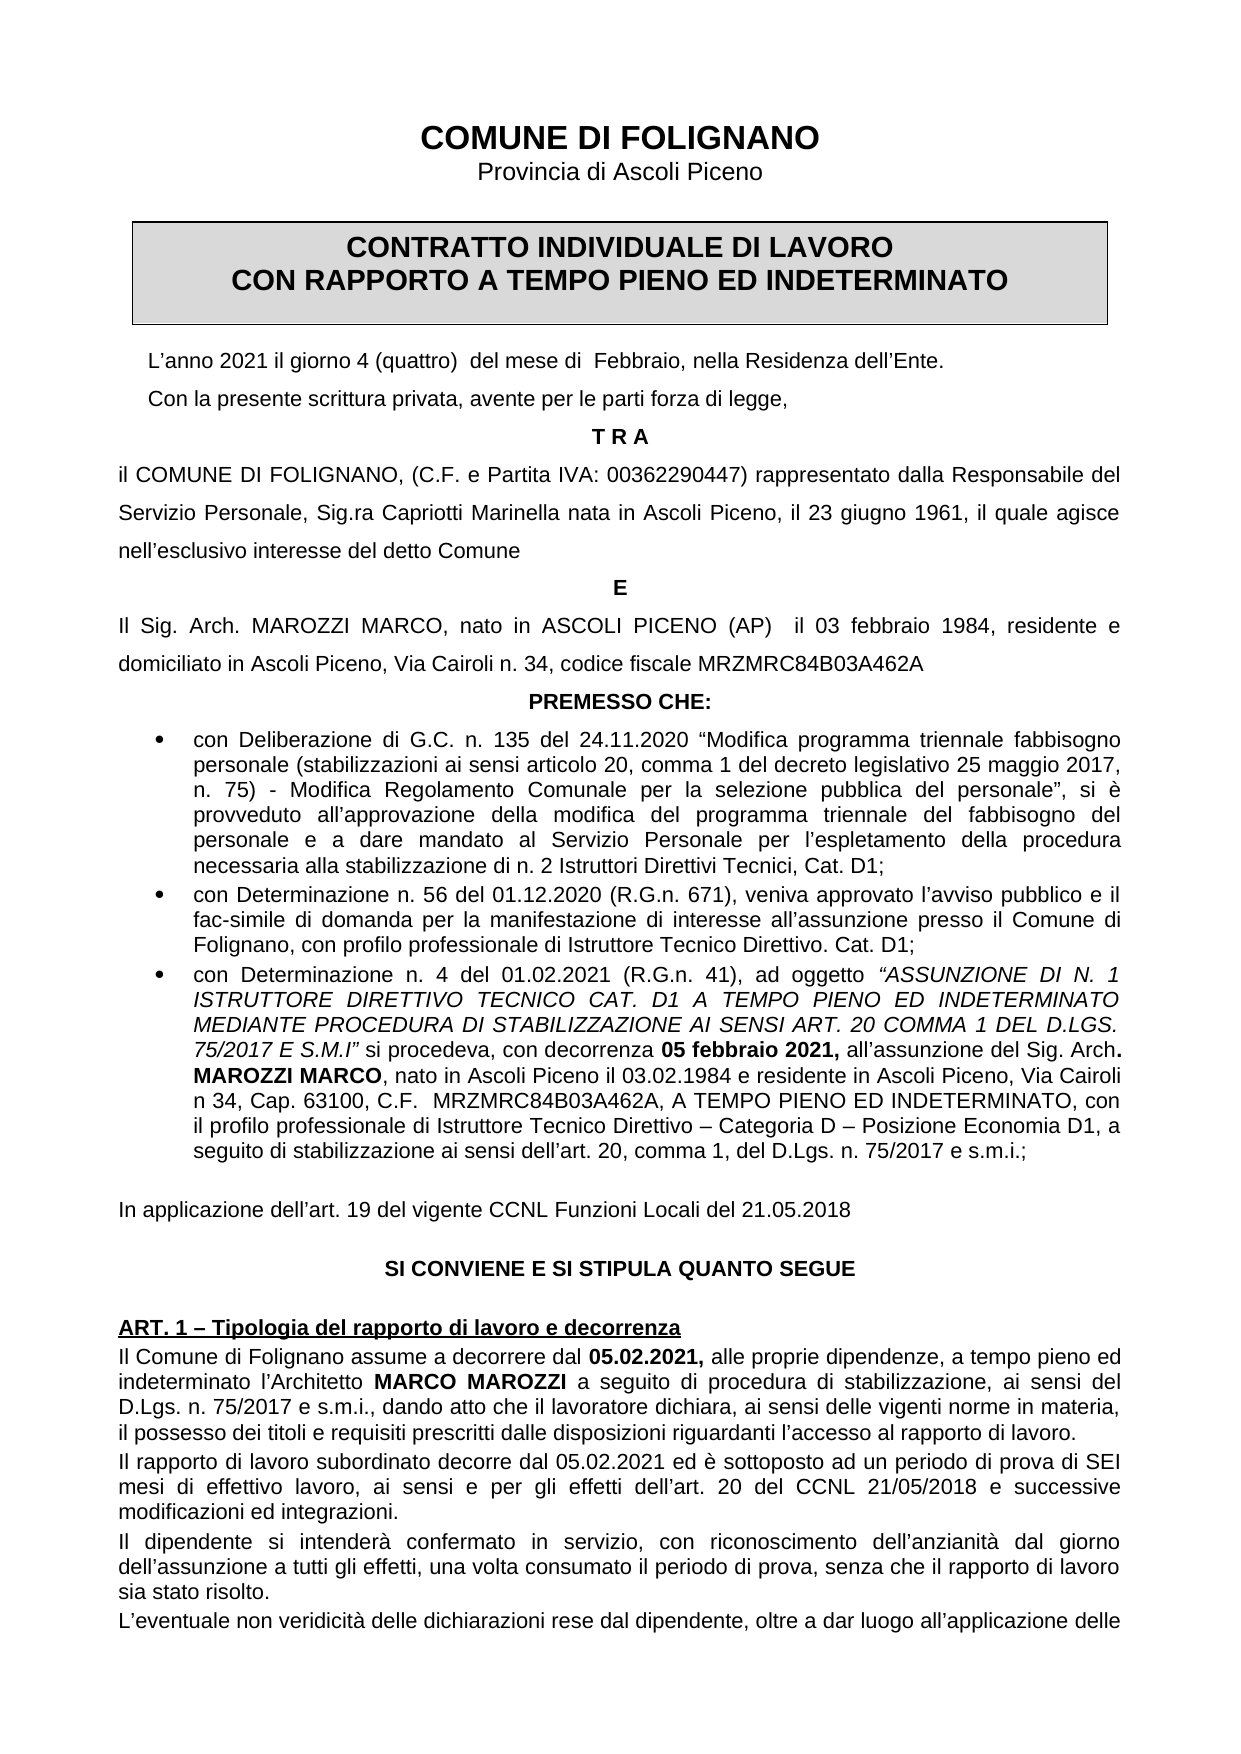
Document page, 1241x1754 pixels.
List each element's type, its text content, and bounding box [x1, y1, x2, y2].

text COMUNE DI FOLIGNANO [118, 118, 1122, 157]
text Il dipendente si intenderà confermato in servizio, con riconoscimento dell’anzianità dal giorno dell’assunzione a tutti gli effetti, una volta consumato il periodo di prova, senza che il rapporto di lavoro sia stato risolto. [118, 1529, 1122, 1604]
text Con la presente scrittura privata, avente per le parti forza di legge, [118, 386, 1122, 411]
text In applicazione dell’art. 19 del vigente CCNL Funzioni Locali del 21.05.2018 [118, 1197, 1122, 1222]
table_header CONTRATTO INDIVIDUALE DI LAVORO CON RAPPORTO A TEMPO PIENO ED INDETERMINATO [133, 223, 1107, 323]
text PREMESSO CHE: [118, 689, 1122, 714]
text il COMUNE DI FOLIGNANO, (C.F. e Partita IVA: 00362290447) rappresentato dalla Responsabile del Servizio Personale, Sig.ra Capriotti Marinella nata in Ascoli Piceno, il 23 giugno 1961, il quale agisce nell’esclusivo interesse del detto Comune [118, 462, 1122, 563]
list con Determinazione n. 4 del 01.02.2021 (R.G.n. 41), ad oggetto “ASSUNZIONE DI N. 1 ISTRUTTORE DIRETTIVO TECNICO CAT. D1 A TEMPO PIENO ED INDETERMINATO MEDIANTE PROCEDURA DI STABILIZZAZIONE AI SENSI ART. 20 COMMA 1 DEL D.LGS. 75/2017 E S.M.I” si procedeva, con decorrenza 05 febbraio 2021, all’assunzione del Sig. Arch. MAROZZI MARCO, nato in Ascoli Piceno il 03.02.1984 e residente in Ascoli Piceno, Via Cairoli n 34, Cap. 63100, C.F. MRZMRC84B03A462A, A TEMPO PIENO ED INDETERMINATO, con il profilo professionale di Istruttore Tecnico Direttivo – Categoria D – Posizione Economia D1, a seguito di stabilizzazione ai sensi dell’art. 20, comma 1, del D.Lgs. n. 75/2017 e s.m.i.; [156, 962, 1122, 1163]
subtitle T R A [118, 424, 1122, 449]
text Provincia di Ascoli Piceno [118, 157, 1122, 185]
text Il rapporto di lavoro subordinato decorre dal 05.02.2021 ed è sottoposto ad un periodo di prova di SEI mesi di effettivo lavoro, ai sensi e per gli effetti dell’art. 20 del CCNL 21/05/2018 e successive modificazioni ed integrazioni. [118, 1449, 1122, 1524]
text Il Sig. Arch. MAROZZI MARCO, nato in ASCOLI PICENO (AP) il 03 febbraio 1984, residente e domiciliato in Ascoli Piceno, Via Cairoli n. 34, codice fiscale MRZMRC84B03A462A [118, 613, 1122, 676]
list con Determinazione n. 56 del 01.12.2020 (R.G.n. 671), veniva approvato l’avviso pubblico e il fac-simile di domanda per la manifestazione di interesse all’assunzione presso il Comune di Folignano, con profilo professionale di Istruttore Tecnico Direttivo. Cat. D1; [156, 882, 1122, 958]
text Il Comune di Folignano assume a decorrere dal 05.02.2021, alle proprie dipendenze, a tempo pieno ed indeterminato l’Architetto MARCO MAROZZI a seguito di procedura di stabilizzazione, ai sensi del D.Lgs. n. 75/2017 e s.m.i., dando atto che il lavoratore dichiara, ai sensi delle vigenti norme in materia, il possesso dei titoli e requisiti prescritti dalle disposizioni riguardanti l’accesso al rapporto di lavoro. [118, 1344, 1122, 1445]
text ART. 1 – Tipologia del rapporto di lavoro e decorrenza [118, 1314, 1122, 1340]
text L’anno 2021 il giorno 4 (quattro) del mese di Febbraio, nella Residenza dell’Ente. [118, 348, 1122, 374]
text E [118, 575, 1122, 601]
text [118, 1608, 1122, 1634]
list con Deliberazione di G.C. n. 135 del 24.11.2020 “Modifica programma triennale fabbisogno personale (stabilizzazioni ai sensi articolo 20, comma 1 del decreto legislativo 25 maggio 2017, n. 75) - Modifica Regolamento Comunale per la selezione pubblica del personale”, si è provveduto all’approvazione della modifica del programma triennale del fabbisogno del personale e a dare mandato al Servizio Personale per l’espletamento della procedura necessaria alla stabilizzazione di n. 2 Istruttori Direttivi Tecnici, Cat. D1; [156, 727, 1122, 878]
text SI CONVIENE E SI STIPULA QUANTO SEGUE [118, 1256, 1122, 1281]
